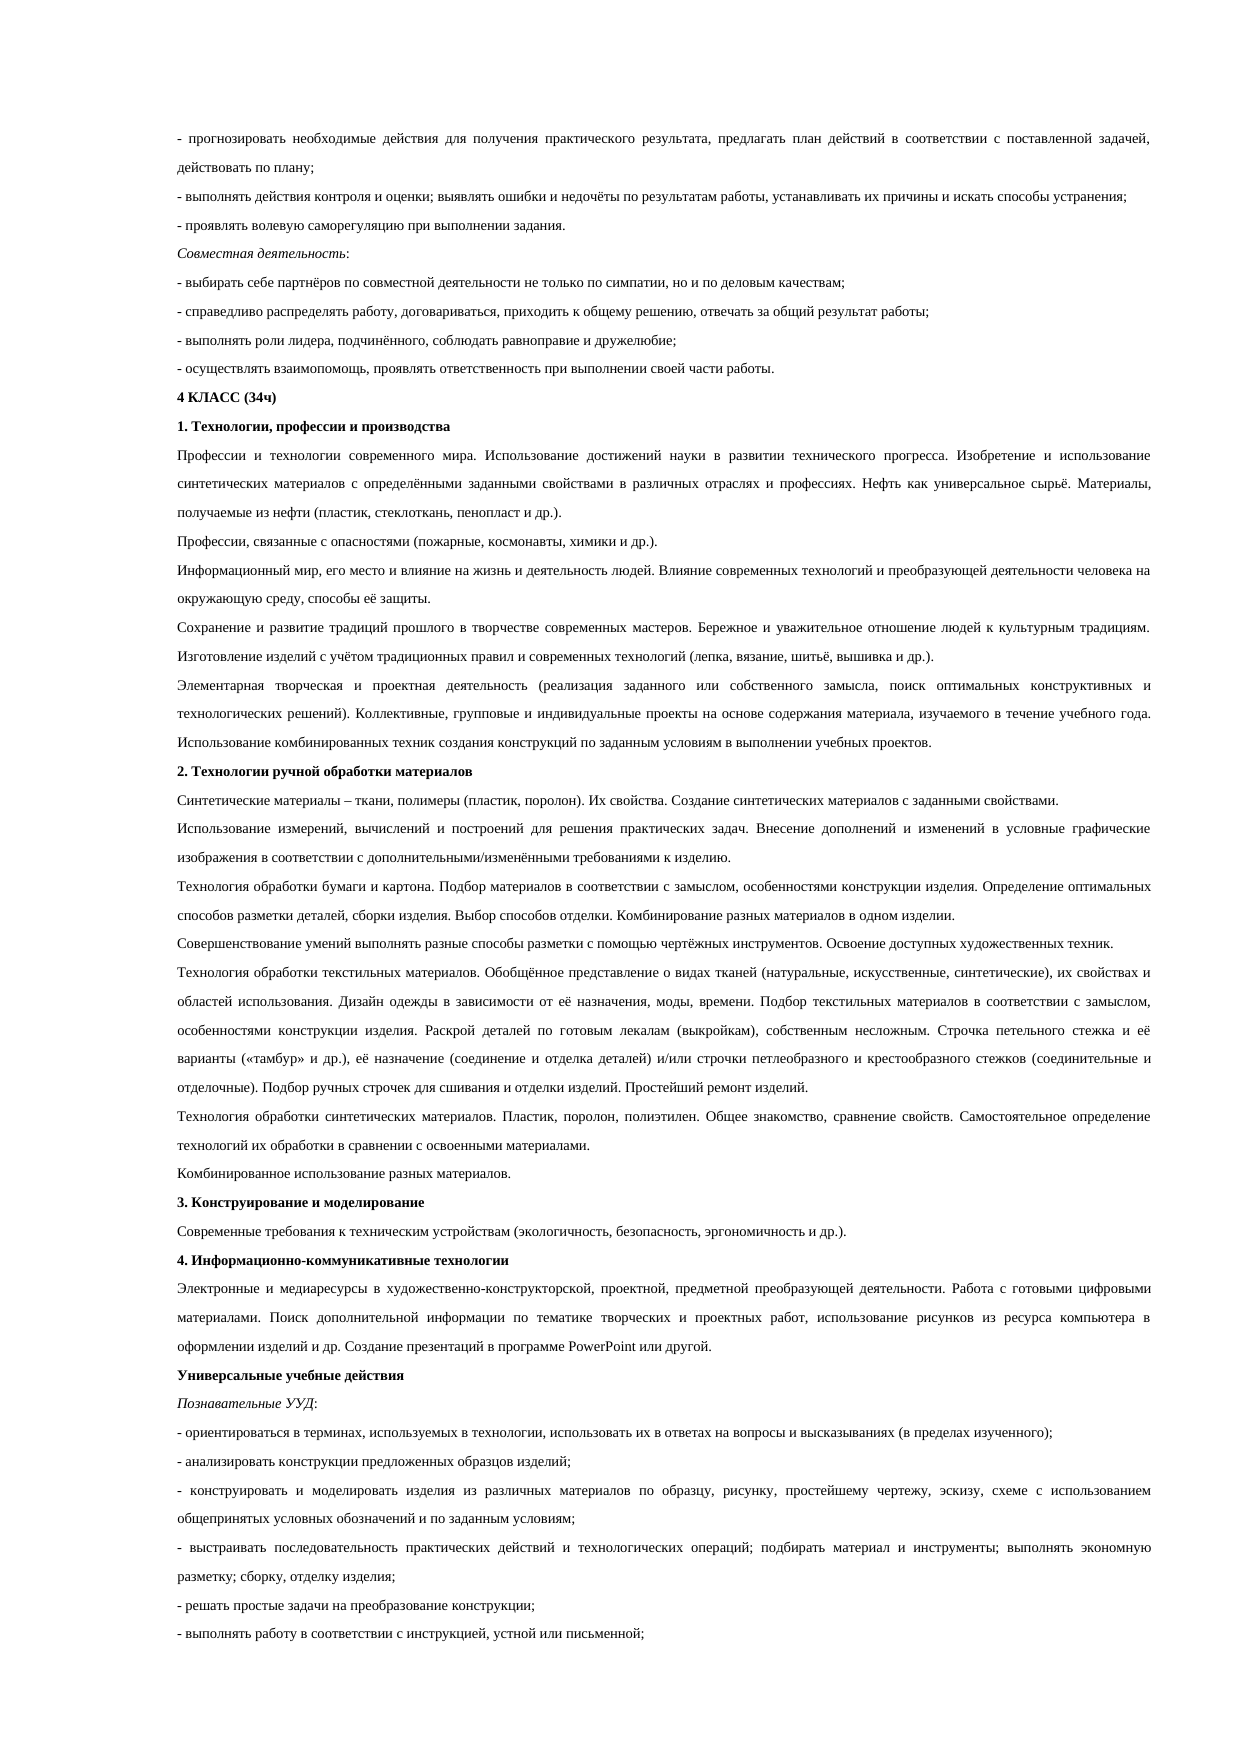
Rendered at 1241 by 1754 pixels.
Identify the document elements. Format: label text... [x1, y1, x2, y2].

text 2. Технологии ручной обработки материалов [177, 751, 1152, 779]
text - анализировать конструкции предложенных образцов изделий; [177, 1441, 1152, 1469]
text 4. Информационно-коммуникативные технологии [177, 1239, 1152, 1268]
text Современные требования к техническим устройствам (экологичность, безопасность, эргономичность и др.). [177, 1211, 1152, 1239]
text Технология обработки текстильных материалов. Обобщённое представление о видах тканей (натуральные, искусственные, синтетические), их свойствах и областей использования. Дизайн одежды в зависимости от её назначения, моды, времени. Подбор текстильных материалов в соответствии с замыслом, особенностями конструкции изделия. Раскрой деталей по готовым лекалам (выкройкам), собственным несложным. Строчка петельного стежка и её варианты («тамбур» и др.), её назначение (соединение и отделка деталей) и/или строчки петлеобразного и крестообразного стежков (соединительные и отделочные). Подбор ручных строчек для сшивания и отделки изделий. Простейший ремонт изделий. [177, 952, 1152, 1096]
text - решать простые задачи на преобразование конструкции; [177, 1584, 1152, 1613]
text Технология обработки бумаги и картона. Подбор материалов в соответствии с замыслом, особенностями конструкции изделия. Определение оптимальных способов разметки деталей, сборки изделия. Выбор способов отделки. Комбинирование разных материалов в одном изделии. [177, 866, 1152, 923]
text Универсальные учебные действия [177, 1354, 1152, 1383]
text - конструировать и моделировать изделия из различных материалов по образцу, рисунку, простейшему чертежу, эскизу, схеме с использованием общепринятых условных обозначений и по заданным условиям; [177, 1469, 1152, 1527]
text Технология обработки синтетических материалов. Пластик, поролон, полиэтилен. Общее знакомство, сравнение свойств. Самостоятельное определение технологий их обработки в сравнении с освоенными материалами. [177, 1096, 1152, 1153]
text Синтетические материалы – ткани, полимеры (пластик, поролон). Их свойства. Создание синтетических материалов с заданными свойствами. [177, 779, 1152, 808]
text - выстраивать последовательность практических действий и технологических операций; подбирать материал и инструменты; выполнять экономную разметку; сборку, отделку изделия; [177, 1527, 1152, 1584]
text 4 КЛАСС (34ч) [177, 377, 1152, 406]
text - проявлять волевую саморегуляцию при выполнении задания. [177, 204, 1152, 233]
text Совершенствование умений выполнять разные способы разметки с помощью чертёжных инструментов. Освоение доступных художественных техник. [177, 923, 1152, 952]
text Информационный мир, его место и влияние на жизнь и деятельность людей. Влияние современных технологий и преобразующей деятельности человека на окружающую среду, способы её защиты. [177, 549, 1152, 607]
text - осуществлять взаимопомощь, проявлять ответственность при выполнении своей части работы. [177, 348, 1152, 377]
text Элементарная творческая и проектная деятельность (реализация заданного или собственного замысла, поиск оптимальных конструктивных и технологических решений). Коллективные, групповые и индивидуальные проекты на основе содержания материала, изучаемого в течение учебного года. Использование комбинированных техник создания конструкций по заданным условиям в выполнении учебных проектов. [177, 664, 1152, 751]
text Профессии и технологии современного мира. Использование достижений науки в развитии технического прогресса. Изобретение и использование синтетических материалов с определёнными заданными свойствами в различных отраслях и профессиях. Нефть как универсальное сырьё. Материалы, получаемые из нефти (пластик, стеклоткань, пенопласт и др.). [177, 434, 1152, 521]
text - выполнять работу в соответствии с инструкцией, устной или письменной; [177, 1613, 1152, 1642]
text Профессии, связанные с опасностями (пожарные, космонавты, химики и др.). [177, 521, 1152, 549]
text - выполнять действия контроля и оценки; выявлять ошибки и недочёты по результатам работы, устанавливать их причины и искать способы устранения; [177, 176, 1152, 204]
text Совместная деятельность: [177, 233, 1152, 262]
text - прогнозировать необходимые действия для получения практического результата, предлагать план действий в соответствии с поставленной задачей, действовать по плану; [177, 118, 1152, 176]
text Комбинированное использование разных материалов. [177, 1153, 1152, 1182]
text 3. Конструирование и моделирование [177, 1182, 1152, 1211]
text Познавательные УУД: [177, 1383, 1152, 1412]
text - выполнять роли лидера, подчинённого, соблюдать равноправие и дружелюбие; [177, 319, 1152, 348]
text - ориентироваться в терминах, используемых в технологии, использовать их в ответах на вопросы и высказываниях (в пределах изученного); [177, 1412, 1152, 1441]
text Электронные и медиаресурсы в художественно-конструкторской, проектной, предметной преобразующей деятельности. Работа с готовыми цифровыми материалами. Поиск дополнительной информации по тематике творческих и проектных работ, использование рисунков из ресурса компьютера в оформлении изделий и др. Создание презентаций в программе PowerPoint или другой. [177, 1268, 1152, 1354]
text - справедливо распределять работу, договариваться, приходить к общему решению, отвечать за общий результат работы; [177, 291, 1152, 319]
text - выбирать себе партнёров по совместной деятельности не только по симпатии, но и по деловым качествам; [177, 262, 1152, 291]
text Использование измерений, вычислений и построений для решения практических задач. Внесение дополнений и изменений в условные графические изображения в соответствии с дополнительными/изменёнными требованиями к изделию. [177, 808, 1152, 866]
text Сохранение и развитие традиций прошлого в творчестве современных мастеров. Бережное и уважительное отношение людей к культурным традициям. Изготовление изделий с учётом традиционных правил и современных технологий (лепка, вязание, шитьё, вышивка и др.). [177, 607, 1152, 664]
text 1. Технологии, профессии и производства [177, 406, 1152, 434]
